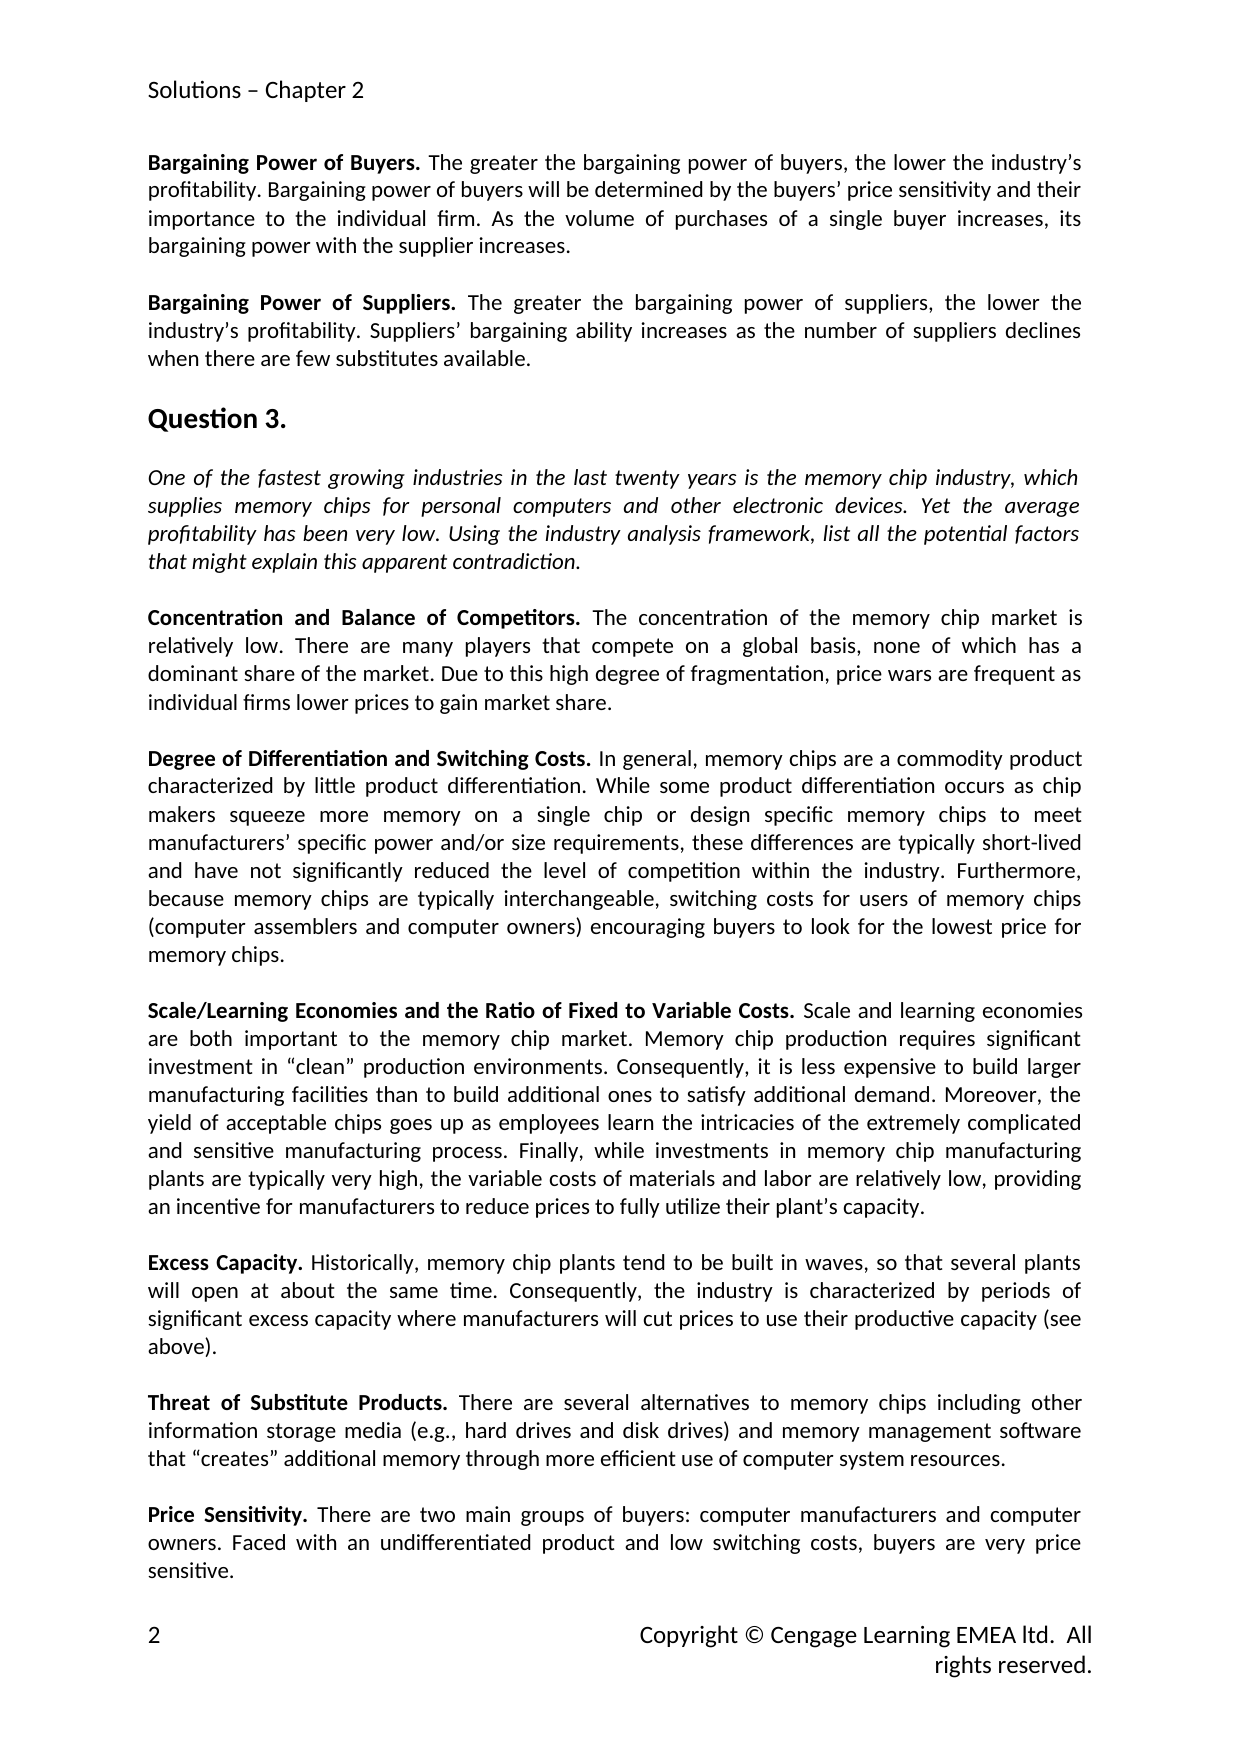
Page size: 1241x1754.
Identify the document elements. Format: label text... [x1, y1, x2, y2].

text Question 3. [148, 400, 1083, 435]
text Scale/Learning Economies and the Ratio of Fixed to Variable Costs. Scale and learning economies are both important to the memory chip market. Memory chip production requires significant investment in “clean” production environments. Consequently, it is less expensive to build larger manufacturing facilities than to build additional ones to satisfy additional demand. Moreover, the yield of acceptable chips goes up as employees learn the intricacies of the extremely complicated and sensitive manufacturing process. Finally, while investments in memory chip manufacturing plants are typically very high, the variable costs of materials and labor are relatively low, providing an incentive for manufacturers to reduce prices to fully utilize their plant’s capacity. [148, 996, 1083, 1220]
text Excess Capacity. Historically, memory chip plants tend to be built in waves, so that several plants will open at about the same time. Consequently, the industry is characterized by periods of significant excess capacity where manufacturers will cut prices to use their productive capacity (see above). [148, 1248, 1083, 1360]
text Threat of Substitute Products. There are several alternatives to memory chips including other information storage media (e.g., hard drives and disk drives) and memory management software that “creates” additional memory through more efficient use of computer system resources. [148, 1388, 1083, 1472]
text Bargaining Power of Buyers. The greater the bargaining power of buyers, the lower the industry’s profitability. Bargaining power of buyers will be determined by the buyers’ price sensitivity and their importance to the individual firm. As the volume of purchases of a single buyer increases, its bargaining power with the supplier increases. [148, 148, 1083, 260]
text Price Sensitivity. There are two main groups of buyers: computer manufacturers and computer owners. Faced with an undifferentiated product and low switching costs, buyers are very price sensitive. [148, 1500, 1083, 1584]
text One of the fastest growing industries in the last twenty years is the memory chip industry, which supplies memory chips for personal computers and other electronic devices. Yet the average profitability has been very low. Using the industry analysis framework, list all the potential factors that might explain this apparent contradiction. [148, 463, 1083, 576]
text Concentration and Balance of Competitors. The concentration of the memory chip market is relatively low. There are many players that compete on a global basis, none of which has a dominant share of the market. Due to this high degree of fragmentation, price wars are frequent as individual firms lower prices to gain market share. [148, 603, 1083, 716]
text Bargaining Power of Suppliers. The greater the bargaining power of suppliers, the lower the industry’s profitability. Suppliers’ bargaining ability increases as the number of suppliers declines when there are few substitutes available. [148, 288, 1083, 372]
text Degree of Differentiation and Switching Costs. In general, memory chips are a commodity product characterized by little product differentiation. While some product differentiation occurs as chip makers squeeze more memory on a single chip or design specific memory chips to meet manufacturers’ specific power and/or size requirements, these differences are typically short-lived and have not significantly reduced the level of competition within the industry. Furthermore, because memory chips are typically interchangeable, switching costs for users of memory chips (computer assemblers and computer owners) encouraging buyers to look for the lowest price for memory chips. [148, 744, 1083, 968]
